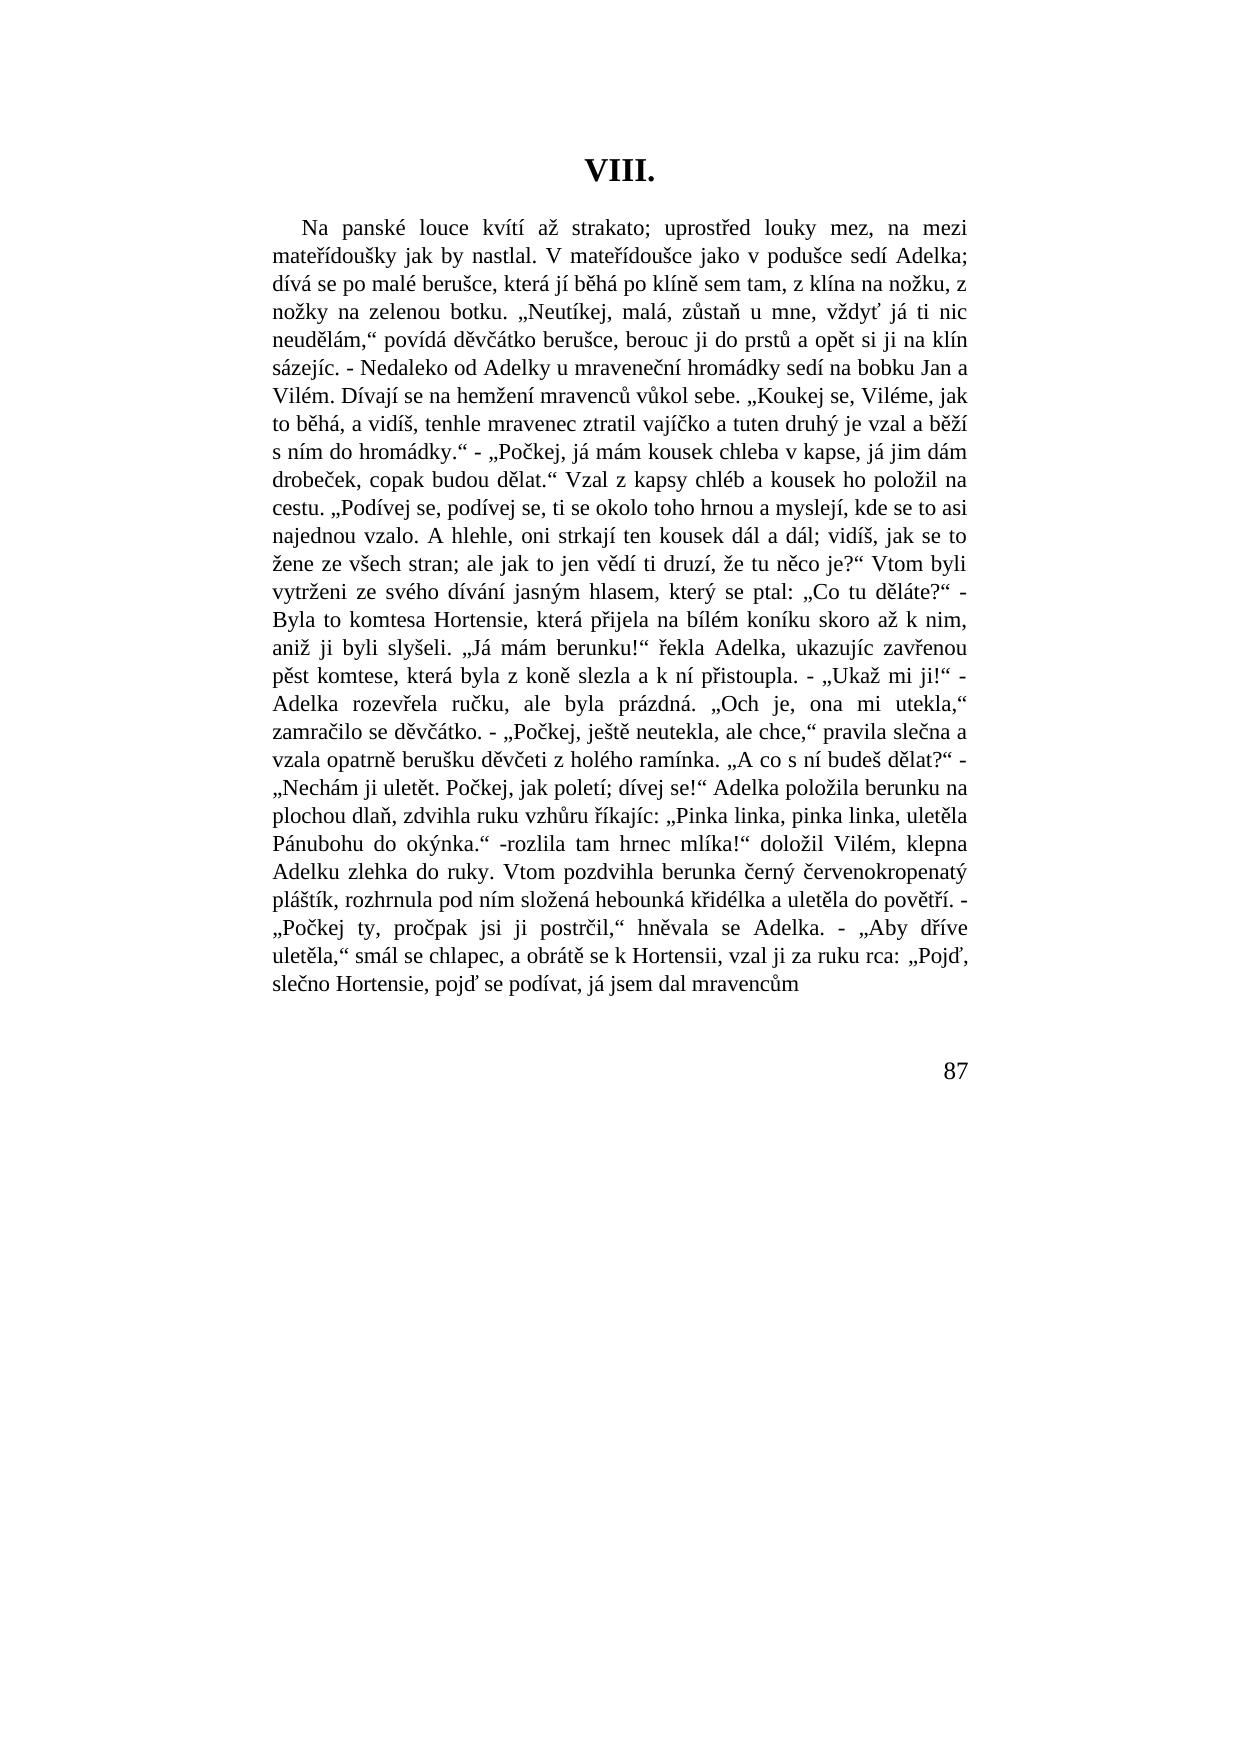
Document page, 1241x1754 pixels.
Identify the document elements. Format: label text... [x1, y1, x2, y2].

text Na panské louce kvítí až strakato; uprostřed louky mez, na mezi mateřídoušky jak by nastlal. V mateřídoušce jako v podušce sedí Adelka; dívá se po malé berušce, která jí běhá po klíně sem tam, z klína na nožku, z nožky na zelenou botku. „Neutíkej, malá, zůstaň u mne, vždyť já ti nic neudělám,“ povídá děvčátko berušce, berouc ji do prstů a opět si ji na klín sázejíc. - Nedaleko od Adelky u mraveneční hromádky sedí na bobku Jan a Vilém. Dívají se na hemžení mravenců vůkol sebe. „Koukej se, Viléme, jak to běhá, a vidíš, tenhle mravenec ztratil vajíčko a tuten druhý je vzal a běží s ním do hromádky.“ - „Počkej, já mám kousek chleba v kapse, já jim dám drobeček, copak budou dělat.“ Vzal z kapsy chléb a kousek ho položil na cestu. „Podívej se, podívej se, ti se okolo toho hrnou a myslejí, kde se to asi najednou vzalo. A hlehle, oni strkají ten kousek dál a dál; vidíš, jak se to žene ze všech stran; ale jak to jen vědí ti druzí, že tu něco je?“ Vtom byli vytrženi ze svého dívání jasným hlasem, který se ptal: „Co tu děláte?“ - Byla to komtesa Hortensie, která přijela na bílém koníku skoro až k nim, aniž ji byli slyšeli. „Já mám berunku!“ řekla Adelka, ukazujíc zavřenou pěst komtese, která byla z koně slezla a k ní přistoupla. - „Ukaž mi ji!“ - Adelka rozevřela ručku, ale byla prázdná. „Och je, ona mi utekla,“ zamračilo se děvčátko. - „Počkej, ještě neutekla, ale chce,“ pravila slečna a vzala opatrně berušku děvčeti z holého ramínka. „A co s ní budeš dělat?“ - „Nechám ji uletět. Počkej, jak poletí; dívej se!“ Adelka položila berunku na plochou dlaň, zdvihla ruku vzhůru říkajíc: „Pinka linka, pinka linka, uletěla Pánubohu do okýnka.“ -rozlila tam hrnec mlíka!“ doložil Vilém, klepna Adelku zlehka do ruky. Vtom pozdvihla berunka černý červenokropenatý pláštík, rozhrnula pod ním složená hebounká křidélka a uletěla do povětří. -„Počkej ty, pročpak jsi ji postrčil,“ hněvala se Adelka. - „Aby dříve uletěla,“ smál se chlapec, a obrátě se k Hortensii, vzal ji za ruku rca: „Pojď, slečno Hortensie, pojď se podívat, já jsem dal mravencům [272, 213, 969, 997]
text 87 [272, 1056, 968, 1085]
text VIII. [272, 150, 968, 188]
